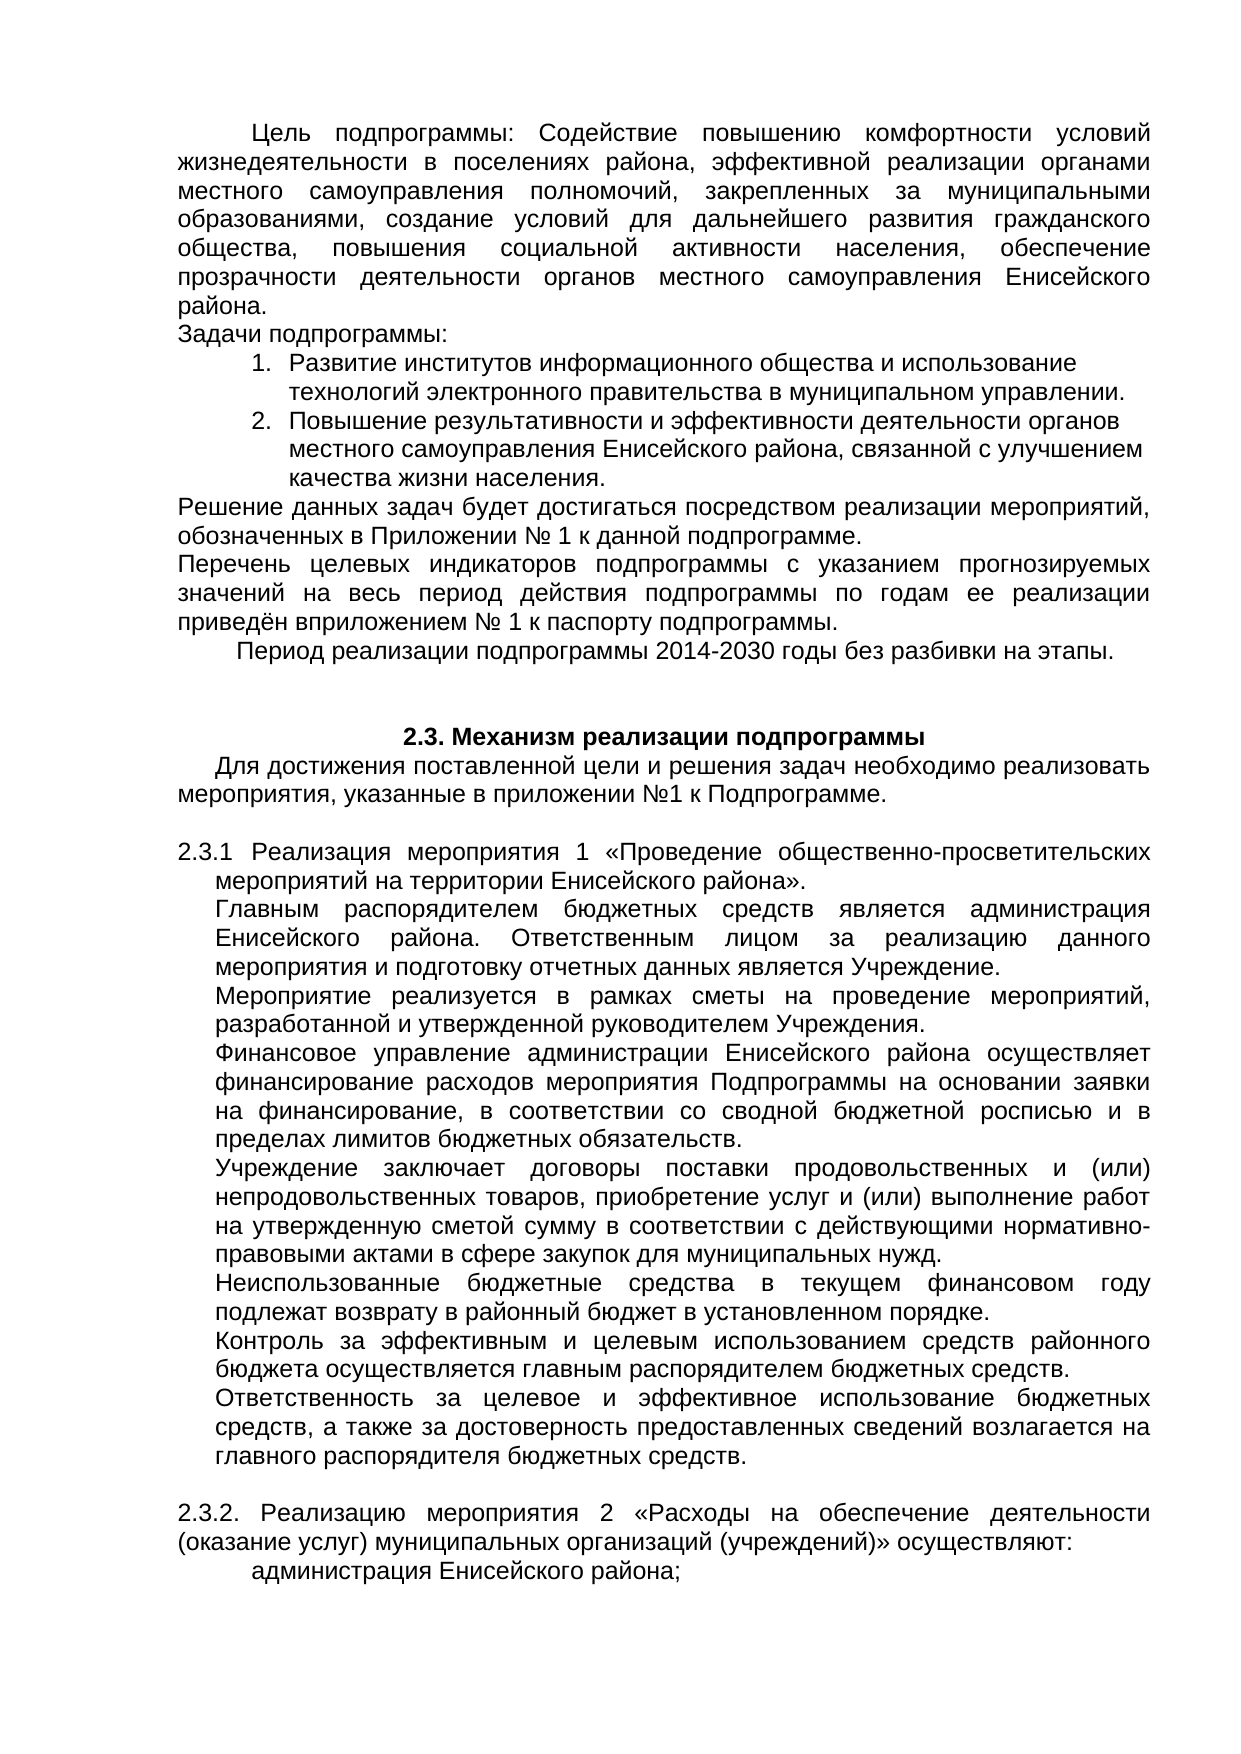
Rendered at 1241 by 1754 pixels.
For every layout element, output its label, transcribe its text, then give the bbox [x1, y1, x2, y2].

list Повышение результативности и эффективности деятельности органов местного самоуправления Енисейского района, связанной с улучшением качества жизни населения. [251, 406, 1152, 492]
text Цель подпрограммы: Содействие повышению комфортности условий жизнедеятельности в поселениях района, эффективной реализации органами местного самоуправления полномочий, закрепленных за муниципальными образованиями, создание условий для дальнейшего развития гражданского общества, повышения социальной активности населения, обеспечение прозрачности деятельности органов местного самоуправления Енисейского района. [177, 118, 1152, 319]
text Главным распорядителем бюджетных средств является администрация Енисейского района. Ответственным лицом за реализацию данного мероприятия и подготовку отчетных данных является Учреждение. [215, 894, 1152, 981]
list Развитие институтов информационного общества и использование технологий электронного правительства в муниципальном управлении. [251, 348, 1152, 406]
text Период реализации подпрограммы 2014-2030 годы без разбивки на этапы. [177, 636, 1152, 664]
text Для достижения поставленной цели и решения задач необходимо реализовать мероприятия, указанные в приложении №1 к Подпрограмме. [177, 751, 1152, 808]
text Перечень целевых индикаторов подпрограммы с указанием прогнозируемых значений на весь период действия подпрограммы по годам ее реализации приведён вприложением № 1 к паспорту подпрограммы. [177, 549, 1152, 636]
text Ответственность за целевое и эффективное использование бюджетных средств, а также за достоверность предоставленных сведений возлагается на главного распорядителя бюджетных средств. [215, 1383, 1152, 1469]
text Мероприятие реализуется в рамках сметы на проведение мероприятий, разработанной и утвержденной руководителем Учреждения. [215, 981, 1152, 1038]
text 2.3.2. Реализацию мероприятия 2 «Расходы на обеспечение деятельности (оказание услуг) муниципальных организаций (учреждений)» осуществляют: [177, 1498, 1152, 1556]
text администрация Енисейского района; [177, 1556, 1152, 1584]
text Контроль за эффективным и целевым использованием средств районного бюджета осуществляется главным распорядителем бюджетных средств. [215, 1326, 1152, 1383]
text Финансовое управление администрации Енисейского района осуществляет финансирование расходов мероприятия Подпрограммы на основании заявки на финансирование, в соответствии со сводной бюджетной росписью и в пределах лимитов бюджетных обязательств. [215, 1038, 1152, 1153]
list Реализация мероприятия 1 «Проведение общественно-просветительских мероприятий на территории Енисейского района». [177, 837, 1152, 894]
text 2.3. Механизм реализации подпрограммы [177, 722, 1152, 751]
text Неиспользованные бюджетные средства в текущем финансовом году подлежат возврату в районный бюджет в установленном порядке. [215, 1268, 1152, 1326]
list Задачи подпрограммы: [177, 319, 1152, 348]
text Решение данных задач будет достигаться посредством реализации мероприятий, обозначенных в Приложении № 1 к данной подпрограмме. [177, 492, 1152, 549]
text Учреждение заключает договоры поставки продовольственных и (или) непродовольственных товаров, приобретение услуг и (или) выполнение работ на утвержденную сметой сумму в соответствии с действующими нормативно-правовыми актами в сфере закупок для муниципальных нужд. [215, 1153, 1152, 1268]
